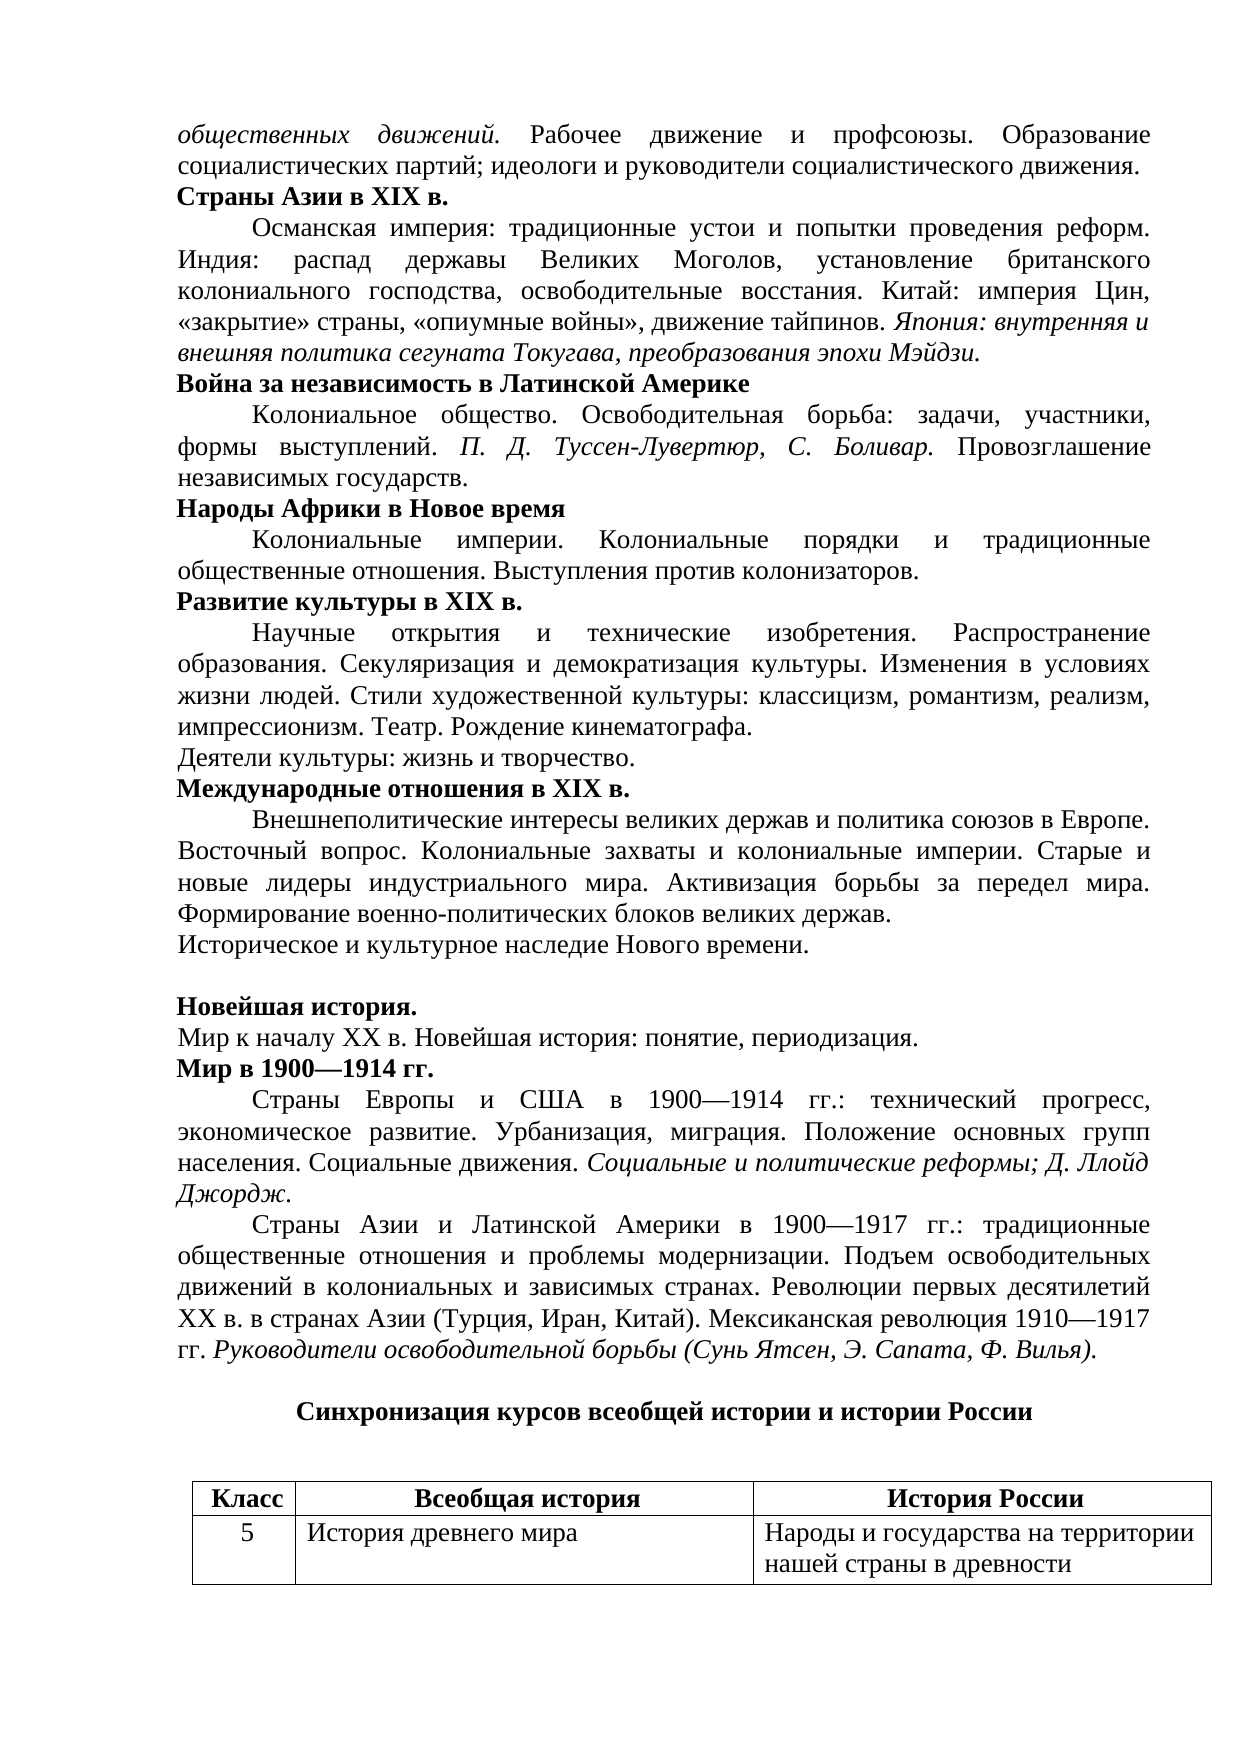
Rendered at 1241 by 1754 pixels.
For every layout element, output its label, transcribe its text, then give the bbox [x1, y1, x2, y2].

table_cell 5 [193, 1516, 295, 1584]
text Колониальные империи. Колониальные порядки и традиционные общественные отношения. Выступления против колонизаторов. [177, 523, 1152, 585]
text Страны Европы и США в 1900—1914 гг.: технический прогресс, экономическое развитие. Урбанизация, миграция. Положение основных групп населения. Социальные движения. Социальные и политические реформы; Д. Ллойд Джордж. [177, 1084, 1152, 1208]
text Страны Азии в ХIХ в. [176, 180, 1152, 212]
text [177, 118, 1152, 180]
text Деятели культуры: жизнь и творчество. [177, 741, 1152, 772]
text Мир в 1900—1914 гг. [176, 1052, 1152, 1084]
table_header Класс [193, 1482, 295, 1515]
text Синхронизация курсов всеобщей истории и истории России [177, 1395, 1152, 1426]
text Война за независимость в Латинской Америке [176, 367, 1152, 398]
text Страны Азии и Латинской Америки в 1900—1917 гг.: традиционные общественные отношения и проблемы модернизации. Подъем освободительных движений в колониальных и зависимых странах. Революции первых десятилетий ХХ в. в странах Азии (Турция, Иран, Китай). Мексиканская революция 1910—1917 гг. Руководители освободительной борьбы (Сунь Ятсен, Э. Сапата, Ф. Вилья). [177, 1208, 1152, 1364]
table_cell История древнего мира [296, 1516, 753, 1584]
text Османская империя: традиционные устои и попытки проведения реформ. Индия: распад державы Великих Моголов, установление британского колониального господства, освободительные восстания. Китай: империя Цин, «закрытие» страны, «опиумные войны», движение тайпинов. Япония: внутренняя и внешняя политика сегуната Токугава, преобразования эпохи Мэйдзи. [177, 212, 1152, 367]
text Научные открытия и технические изобретения. Распространение образования. Секуляризация и демократизация культуры. Изменения в условиях жизни людей. Стили художественной культуры: классицизм, романтизм, реализм, импрессионизм. Театр. Рождение кинематографа. [177, 616, 1152, 741]
text Мир к началу XX в. Новейшая история: понятие, периодизация. [177, 1021, 1152, 1052]
text Новейшая история. [176, 990, 1152, 1021]
table_header Всеобщая история [296, 1482, 753, 1515]
table_cell Народы и государства на территории нашей страны в древности [754, 1516, 1211, 1584]
text Народы Африки в Новое время [176, 492, 1152, 523]
text Международные отношения в XIX в. [176, 772, 1152, 803]
table_header История России [754, 1482, 1211, 1515]
text Колониальное общество. Освободительная борьба: задачи, участники, формы выступлений. П. Д. Туссен-Лувертюр, С. Боливар. Провозглашение независимых государств. [177, 398, 1152, 492]
text Историческое и культурное наследие Нового времени. [177, 928, 1152, 959]
text Внешнеполитические интересы великих держав и политика союзов в Европе. Восточный вопрос. Колониальные захваты и колониальные империи. Старые и новые лидеры индустриального мира. Активизация борьбы за передел мира. Формирование военно-политических блоков великих держав. [177, 803, 1152, 928]
text Развитие культуры в XIX в. [176, 585, 1152, 616]
